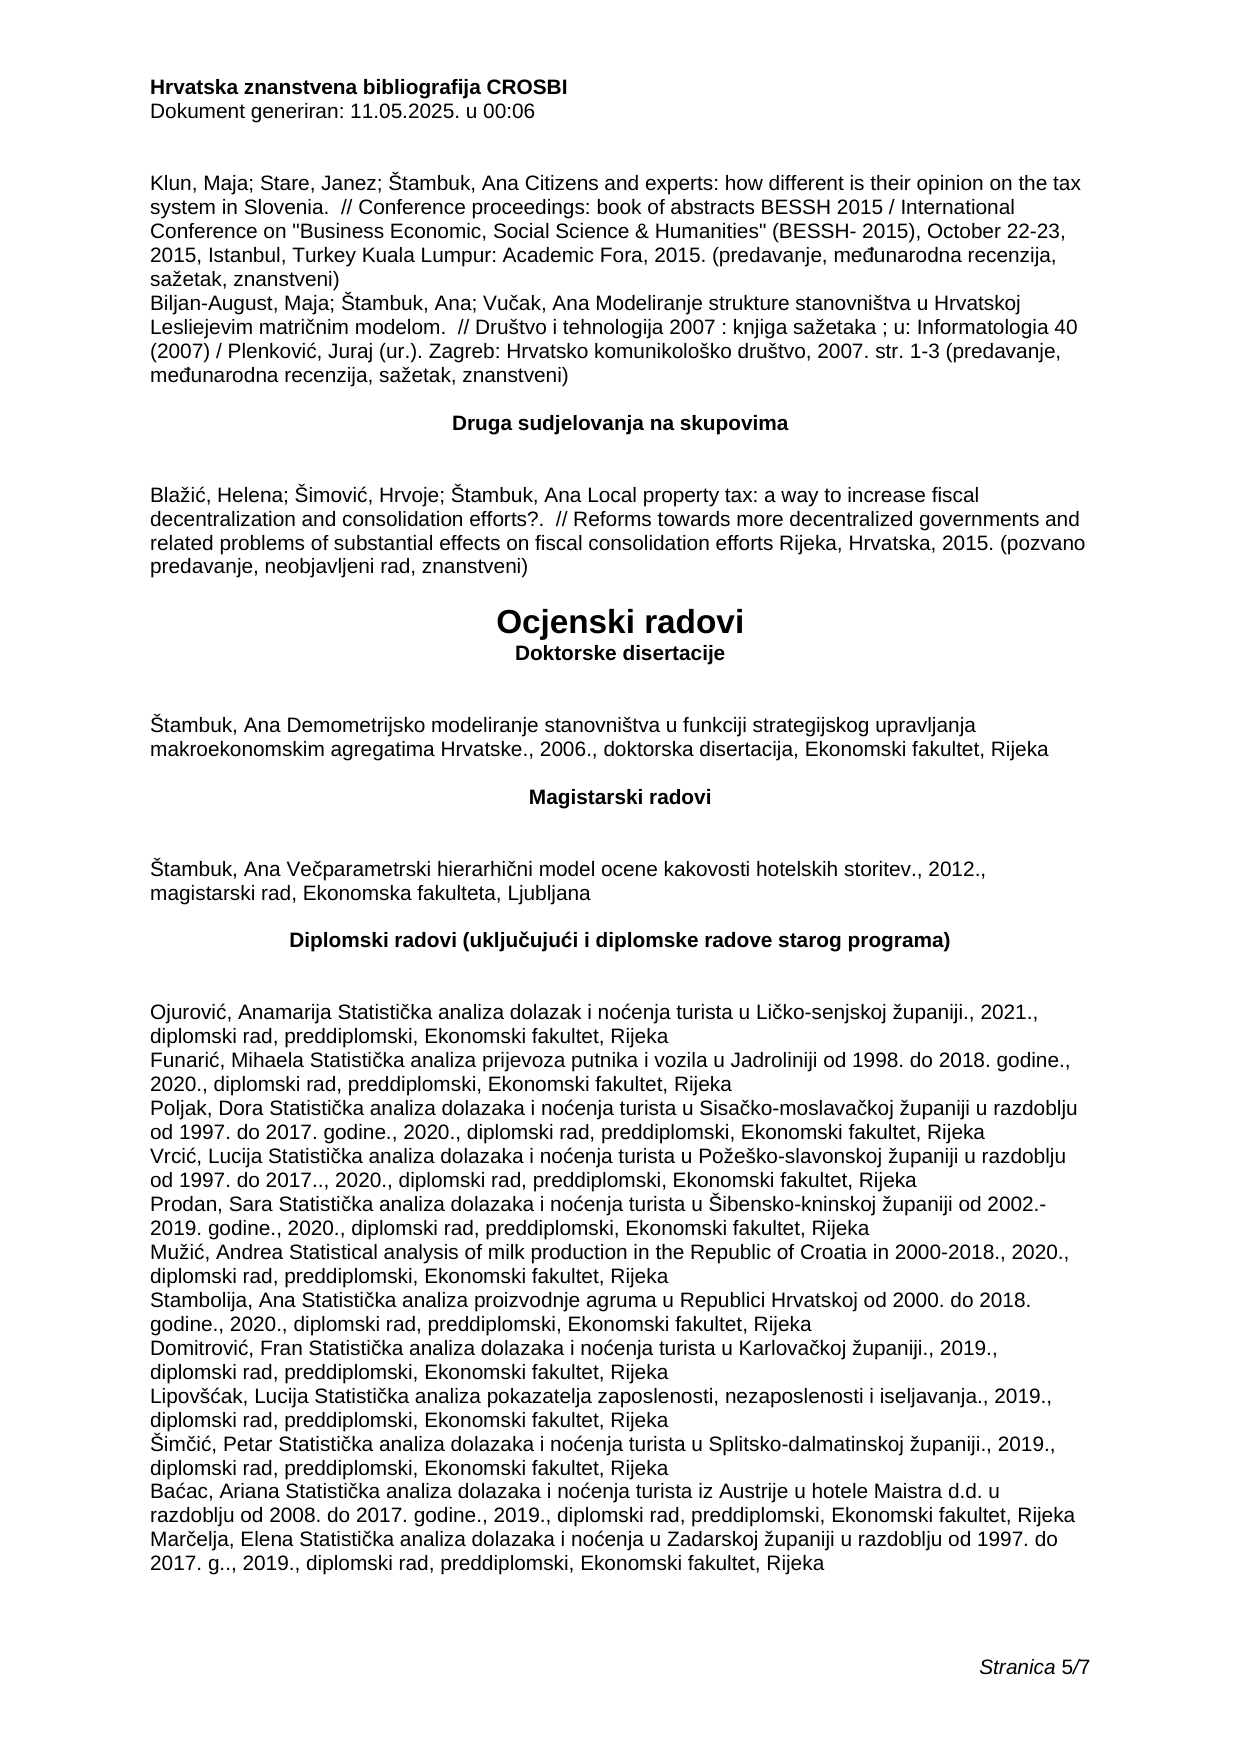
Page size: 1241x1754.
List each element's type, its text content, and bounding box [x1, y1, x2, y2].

text Šimčić, Petar [150, 1431, 1090, 1479]
text Stambolija, Ana [150, 1288, 1090, 1336]
text Biljan-August, Maja; Štambuk, Ana; Vučak, Ana [150, 291, 1090, 387]
text Vrcić, Lucija [150, 1144, 1090, 1192]
text Marčelja, Elena [150, 1527, 1090, 1575]
text Klun, Maja; Stare, Janez; Štambuk, Ana [150, 171, 1090, 291]
text Funarić, Mihaela [150, 1048, 1090, 1096]
subtitle Doktorske disertacije [150, 641, 1090, 665]
text Lipovšćak, Lucija [150, 1383, 1090, 1431]
text Štambuk, Ana [150, 856, 1090, 904]
text Blažić, Helena; Šimović, Hrvoje; Štambuk, Ana [150, 482, 1090, 578]
text Ojurović, Anamarija [150, 1000, 1090, 1048]
text Poljak, Dora [150, 1096, 1090, 1144]
text Baćac, Ariana [150, 1479, 1090, 1527]
text Prodan, Sara [150, 1192, 1090, 1240]
text Štambuk, Ana [150, 713, 1090, 761]
subtitle Ocjenski radovi [150, 602, 1090, 641]
subtitle Diplomski radovi (uključujući i diplomske radove starog programa) [150, 928, 1090, 952]
text Mužić, Andrea [150, 1240, 1090, 1288]
subtitle Druga sudjelovanja na skupovima [150, 411, 1090, 434]
text Domitrović, Fran [150, 1336, 1090, 1383]
subtitle Magistarski radovi [150, 784, 1090, 808]
